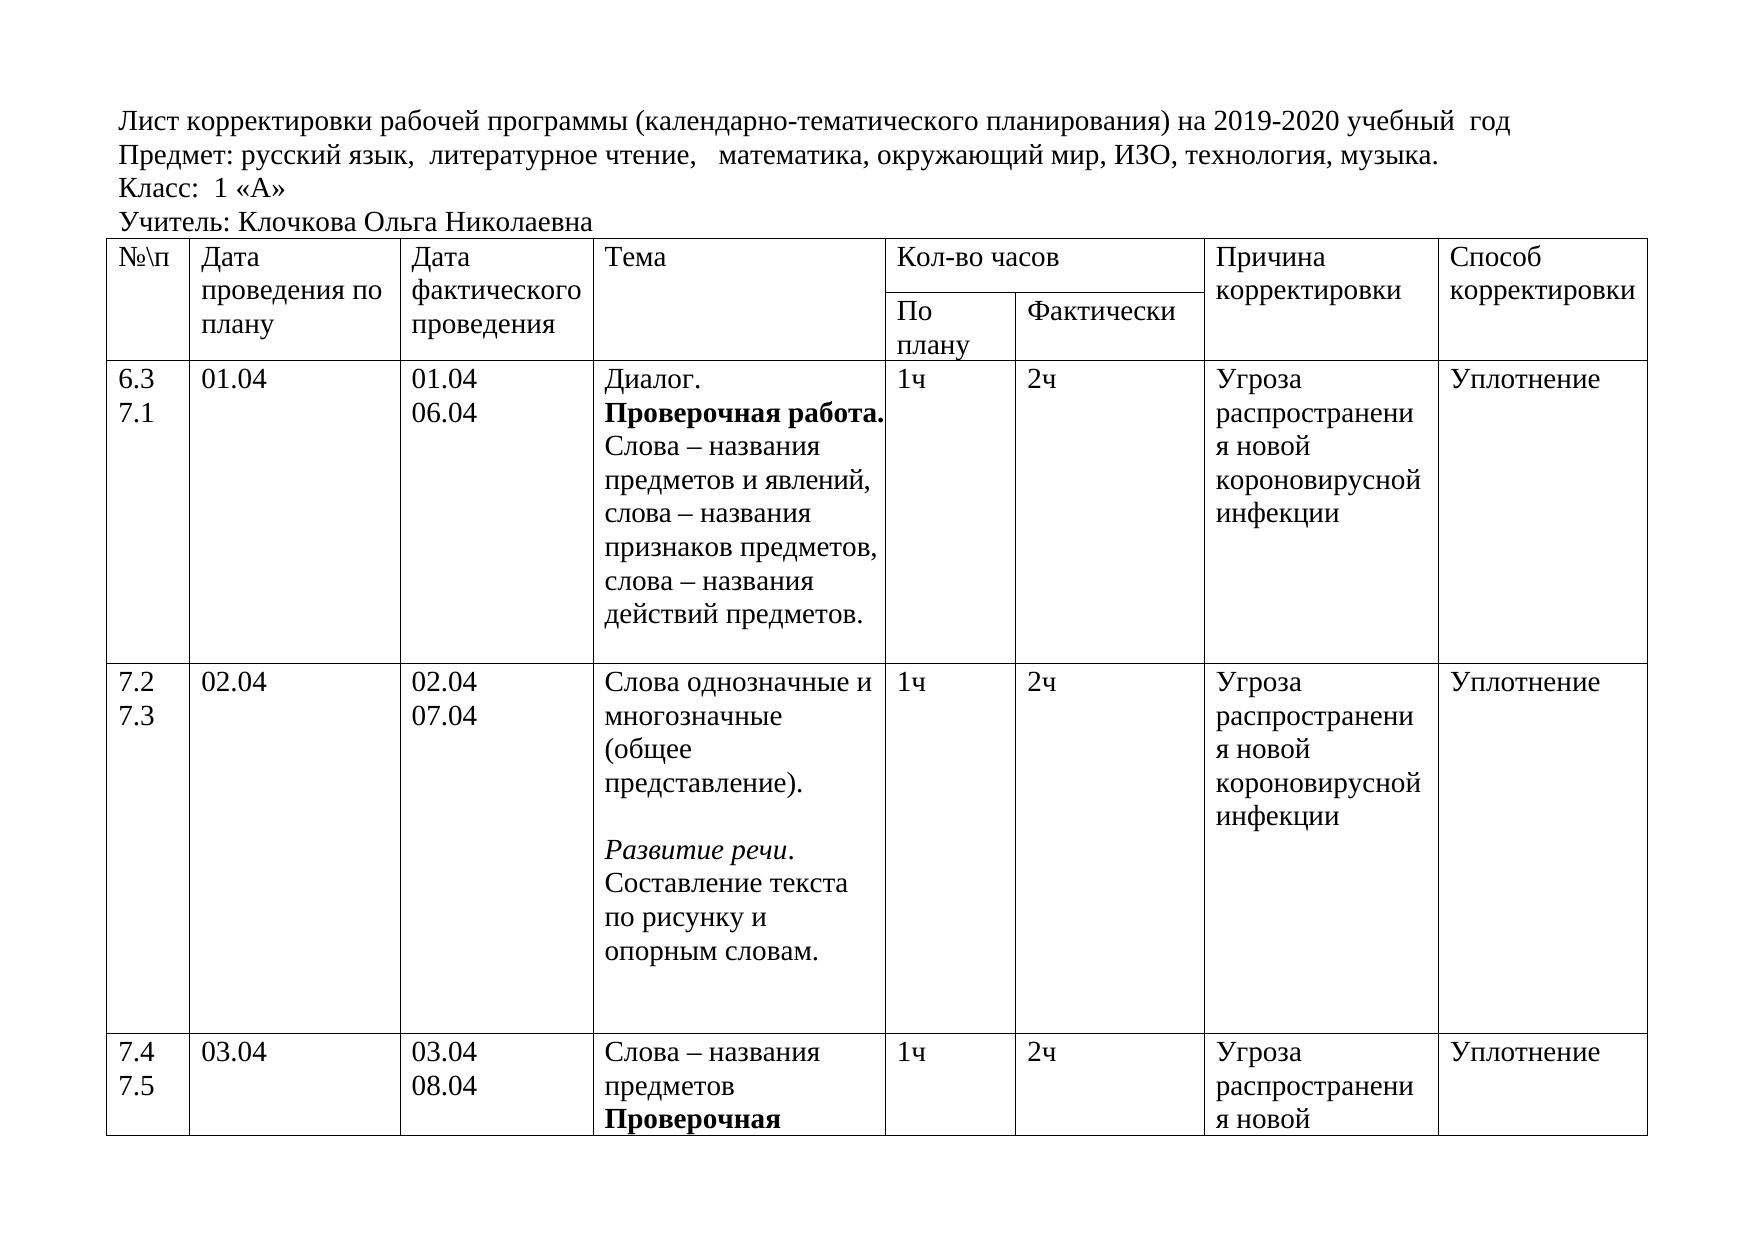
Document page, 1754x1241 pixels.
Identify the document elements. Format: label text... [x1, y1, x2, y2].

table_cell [1205, 1034, 1438, 1135]
table_cell 1ч [886, 361, 1015, 663]
table_cell 2ч [1016, 361, 1204, 663]
table_cell 03.04 08.04 [401, 1034, 593, 1135]
table_cell 7.2 7.3 [107, 664, 189, 1033]
table_header Способ корректировки [1439, 239, 1647, 360]
table_cell Угроза распространения новой короновирусной инфекции [1205, 361, 1438, 663]
table_cell Уплотнение [1439, 664, 1647, 1033]
table_cell 01.04 [190, 361, 400, 663]
table_header Тема [594, 239, 885, 360]
table_cell По плану [886, 293, 1015, 360]
table_cell 03.04 [190, 1034, 400, 1135]
table_cell Угроза распространения новой короновирусной инфекции [1205, 664, 1438, 1033]
table_cell 01.04 06.04 [401, 361, 593, 663]
table_cell Слова однозначные и многозначные (общее представление). Развитие речи. Составление текста по рисунку и опорным словам. [594, 664, 885, 1033]
table_cell 02.04 [190, 664, 400, 1033]
table_header Дата проведения по плану [190, 239, 400, 360]
table_cell Уплотнение [1439, 361, 1647, 663]
table_cell Фактически [1016, 293, 1204, 360]
table_cell 7.4 7.5 [107, 1034, 189, 1135]
table_cell Диалог. Проверочная работа. Слова – названия предметов и явлений, слова – названия признаков предметов, слова – названия действий предметов. [594, 361, 885, 663]
table_cell 1ч [886, 664, 1015, 1033]
text Учитель: Клочкова Ольга Николаевна [118, 204, 1636, 238]
text Класс: 1 «А» [118, 171, 1636, 204]
table_header Причина корректировки [1205, 239, 1438, 360]
table_cell 1ч [886, 1034, 1015, 1135]
table_header №\п [107, 239, 189, 360]
table_cell Уплотнение [1439, 1034, 1647, 1135]
table_cell 02.04 07.04 [401, 664, 593, 1033]
text Предмет: русский язык, литературное чтение, математика, окружающий мир, ИЗО, технология, музыка. [118, 137, 1636, 171]
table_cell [594, 1034, 885, 1135]
table_cell 6.3 7.1 [107, 361, 189, 663]
table_header Кол-во часов [886, 239, 1204, 292]
text Лист корректировки рабочей программы (календарно-тематического планирования) на 2019-2020 учебный год [118, 103, 1636, 137]
table_cell 2ч [1016, 664, 1204, 1033]
table_header Дата фактического проведения [401, 239, 593, 360]
table_cell 2ч [1016, 1034, 1204, 1135]
